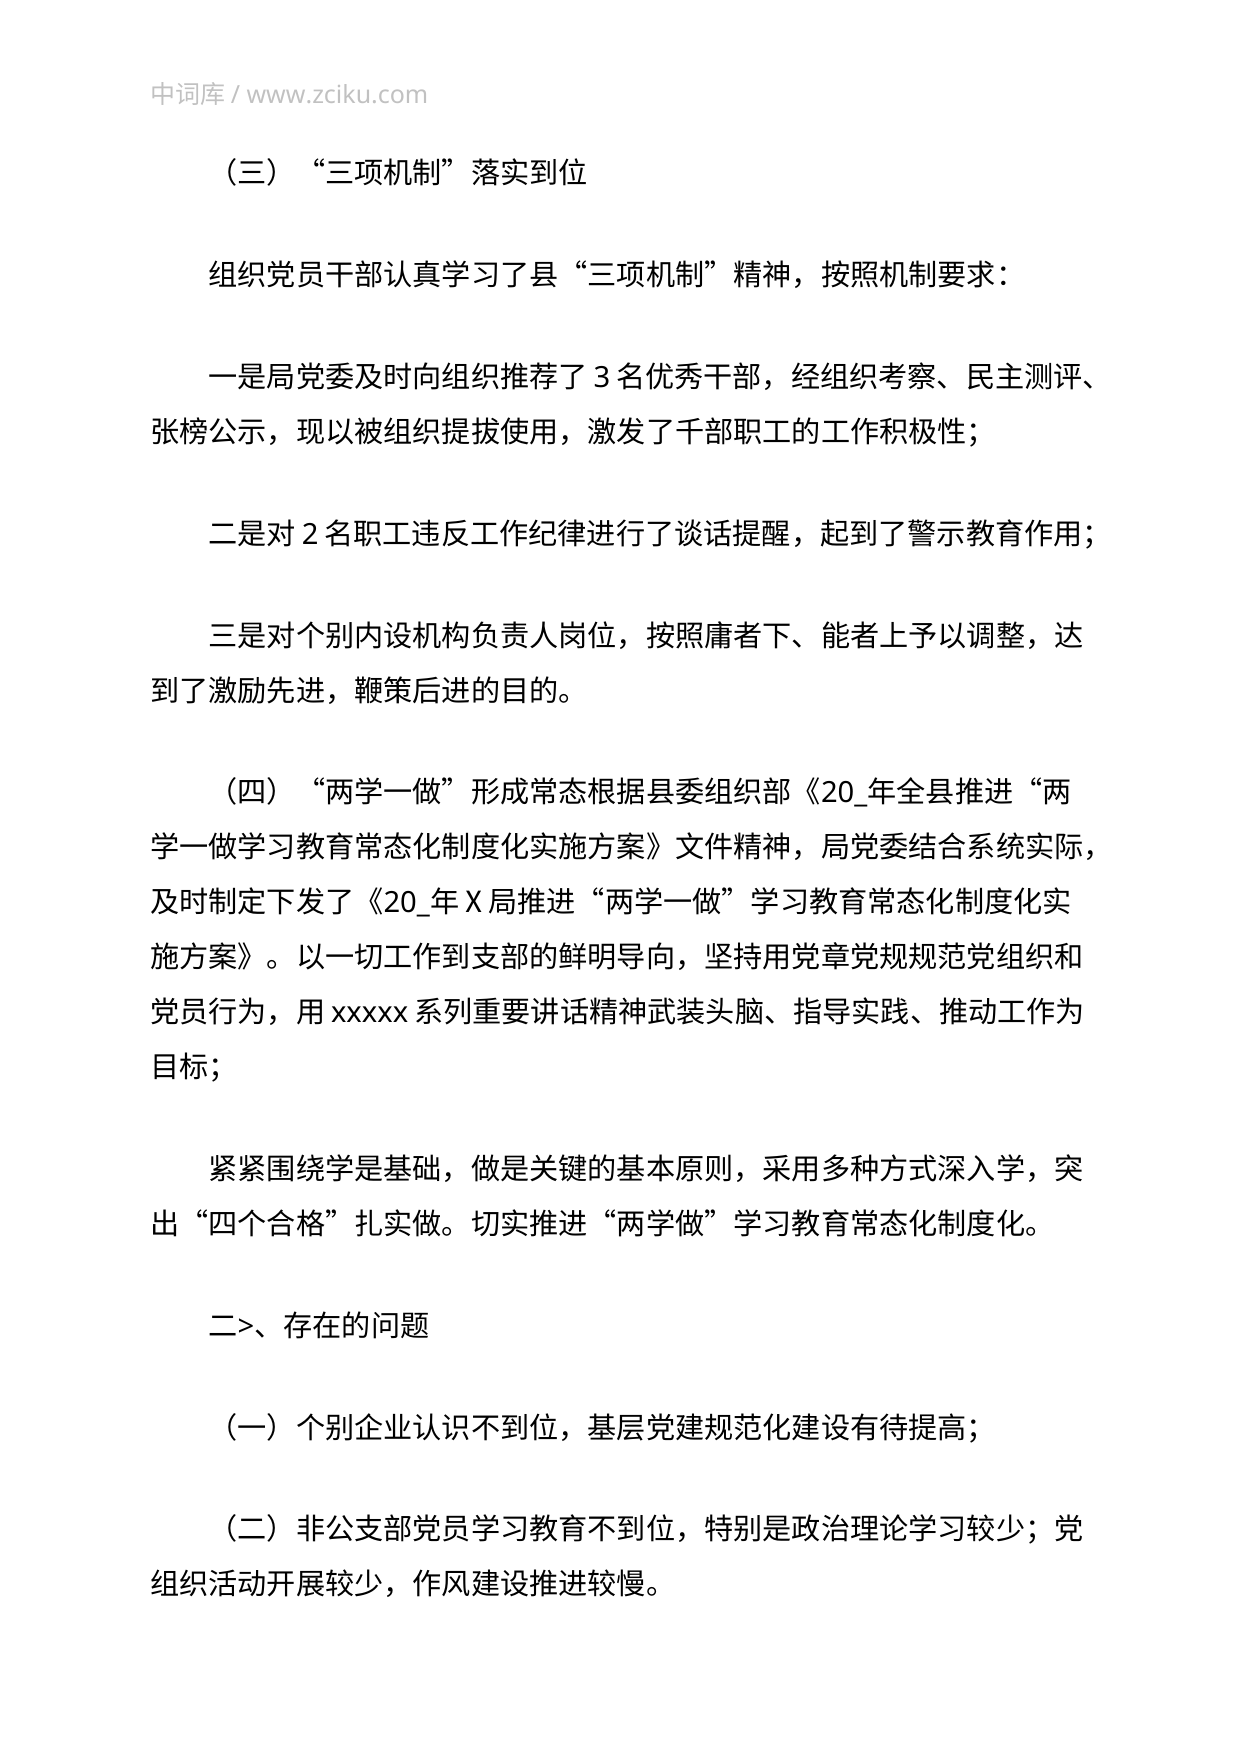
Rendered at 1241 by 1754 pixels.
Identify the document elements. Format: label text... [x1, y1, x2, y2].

text （一）个别企业认识不到位，基层党建规范化建设有待提高； [150, 1404, 1090, 1446]
text 二是对2名职工违反工作纪律进行了谈话提醒，起到了警示教育作用； [150, 510, 1090, 553]
text 二>、存在的问题 [150, 1302, 1090, 1344]
text 紧紧围绕学是基础，做是关键的基本原则，采用多种方式深入学，突出“四个合格”扎实做。切实推进“两学做”学习教育常态化制度化。 [150, 1146, 1090, 1243]
text （二）非公支部党员学习教育不到位，特别是政治理论学习较少；党组织活动开展较少，作风建设推进较慢。 [150, 1506, 1090, 1603]
text 一是局党委及时向组织推荐了3名优秀干部，经组织考察、民主测评、张榜公示，现以被组织提拔使用，激发了千部职工的工作积极性； [150, 353, 1090, 451]
text （四）“两学一做”形成常态根据县委组织部《20_年全县推进“两学一做学习教育常态化制度化实施方案》文件精神，局党委结合系统实际，及时制定下发了《20_年Ⅹ局推进“两学一做”学习教育常态化制度化实施方案》。以一切工作到支部的鲜明导向，坚持用党章党规规范党组织和党员行为，用xxxxx系列重要讲话精神武装头脑、指导实践、推动工作为目标； [150, 769, 1090, 1086]
text 三是对个别内设机构负责人岗位，按照庸者下、能者上予以调整，达到了激励先进，鞭策后进的目的。 [150, 612, 1090, 709]
text （三）“三项机制”落实到位 [150, 150, 1090, 192]
text 组织党员干部认真学习了县“三项机制”精神，按照机制要求： [150, 252, 1090, 294]
